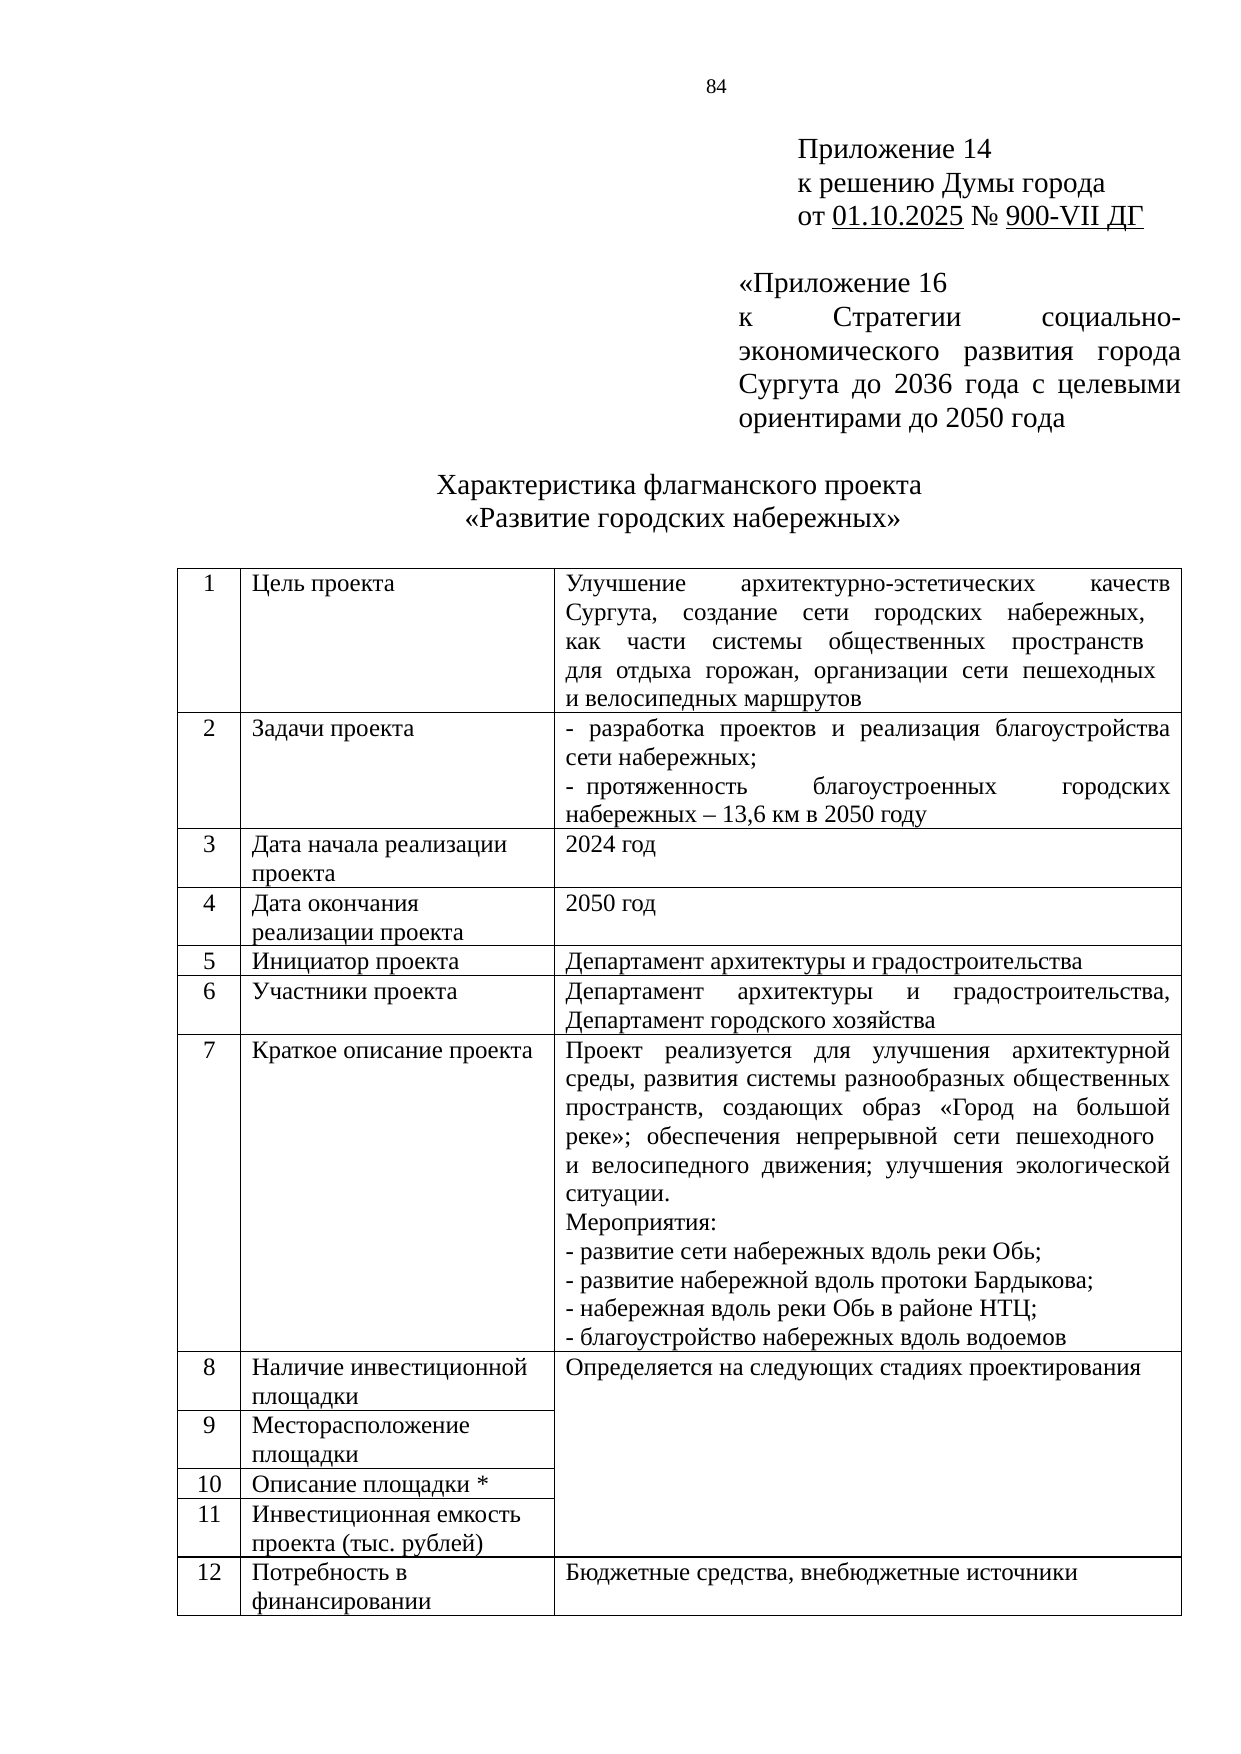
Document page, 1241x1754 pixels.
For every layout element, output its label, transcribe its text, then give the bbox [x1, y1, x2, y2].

table_cell Департамент архитектуры и градостроительства, Департамент городского хозяйства [555, 976, 1181, 1034]
table_cell - разработка проектов и реализация благоустройства сети набережных; - протяженность благоустроенных городских набережных – 13,6 км в 2050 году [555, 713, 1181, 828]
table_cell 6 [178, 976, 240, 1034]
table_cell 12 [178, 1558, 240, 1615]
title от 01.10.2025 № 900-VII ДГ [797, 198, 1181, 232]
table_cell Департамент архитектуры и градостроительства [555, 946, 1181, 975]
table_cell Потребность в финансировании [241, 1558, 554, 1615]
table_cell 2050 год [555, 888, 1181, 945]
table_header 1 [178, 569, 240, 712]
table_cell 8 [178, 1352, 240, 1409]
title к решению Думы города [797, 165, 1181, 198]
table_cell Бюджетные средства, внебюджетные источники [555, 1558, 1181, 1615]
table_cell Участники проекта [241, 976, 554, 1034]
table_header Цель проекта [241, 569, 554, 712]
text Характеристика флагманского проекта [177, 467, 1181, 500]
text «Развитие городских набережных» [177, 500, 1181, 534]
table_cell Инвестиционная емкость проекта (тыс. рублей) [241, 1499, 554, 1556]
table_cell Краткое описание проекта [241, 1035, 554, 1351]
table_cell 2 [178, 713, 240, 828]
text к Стратегии социально-экономического развития города Сургута до 2036 года с целевыми ориентирами до 2050 года [738, 299, 1181, 433]
table_cell Дата окончания реализации проекта [241, 888, 554, 945]
table_cell 2024 год [555, 829, 1181, 887]
table_cell 11 [178, 1499, 240, 1556]
table_cell 3 [178, 829, 240, 887]
text «Приложение 16 [738, 266, 1181, 299]
table_cell Инициатор проекта [241, 946, 554, 975]
table_cell Задачи проекта [241, 713, 554, 828]
table_cell 7 [178, 1035, 240, 1351]
table_cell 9 [178, 1411, 240, 1468]
table_cell Месторасположение площадки [241, 1411, 554, 1468]
table_cell Наличие инвестиционной площадки [241, 1352, 554, 1409]
table_cell Определяется на следующих стадиях проектирования [555, 1352, 1181, 1556]
table_cell Описание площадки * [241, 1469, 554, 1498]
table_cell Проект реализуется для улучшения архитектурной среды, развития системы разнообразных общественных пространств, создающих образ «Город на большой реке»; обеспечения непрерывной сети пешеходного и велосипедного движения; улучшения экологической ситуации. Мероприятия: - развитие сети набережных вдоль реки Обь; - развитие набережной вдоль протоки Бардыкова; - набережная вдоль реки Обь в районе НТЦ; - благоустройство набережных вдоль водоемов [555, 1035, 1181, 1351]
title Приложение 14 [797, 131, 1181, 165]
table_header Улучшение архитектурно-эстетических качеств Сургута, создание сети городских набережных, как части системы общественных пространств для отдыха горожан, организации сети пешеходных и велосипедных маршрутов [555, 569, 1181, 712]
table_cell Дата начала реализации проекта [241, 829, 554, 887]
table_cell 10 [178, 1469, 240, 1498]
table_cell 5 [178, 946, 240, 975]
table_cell 4 [178, 888, 240, 945]
